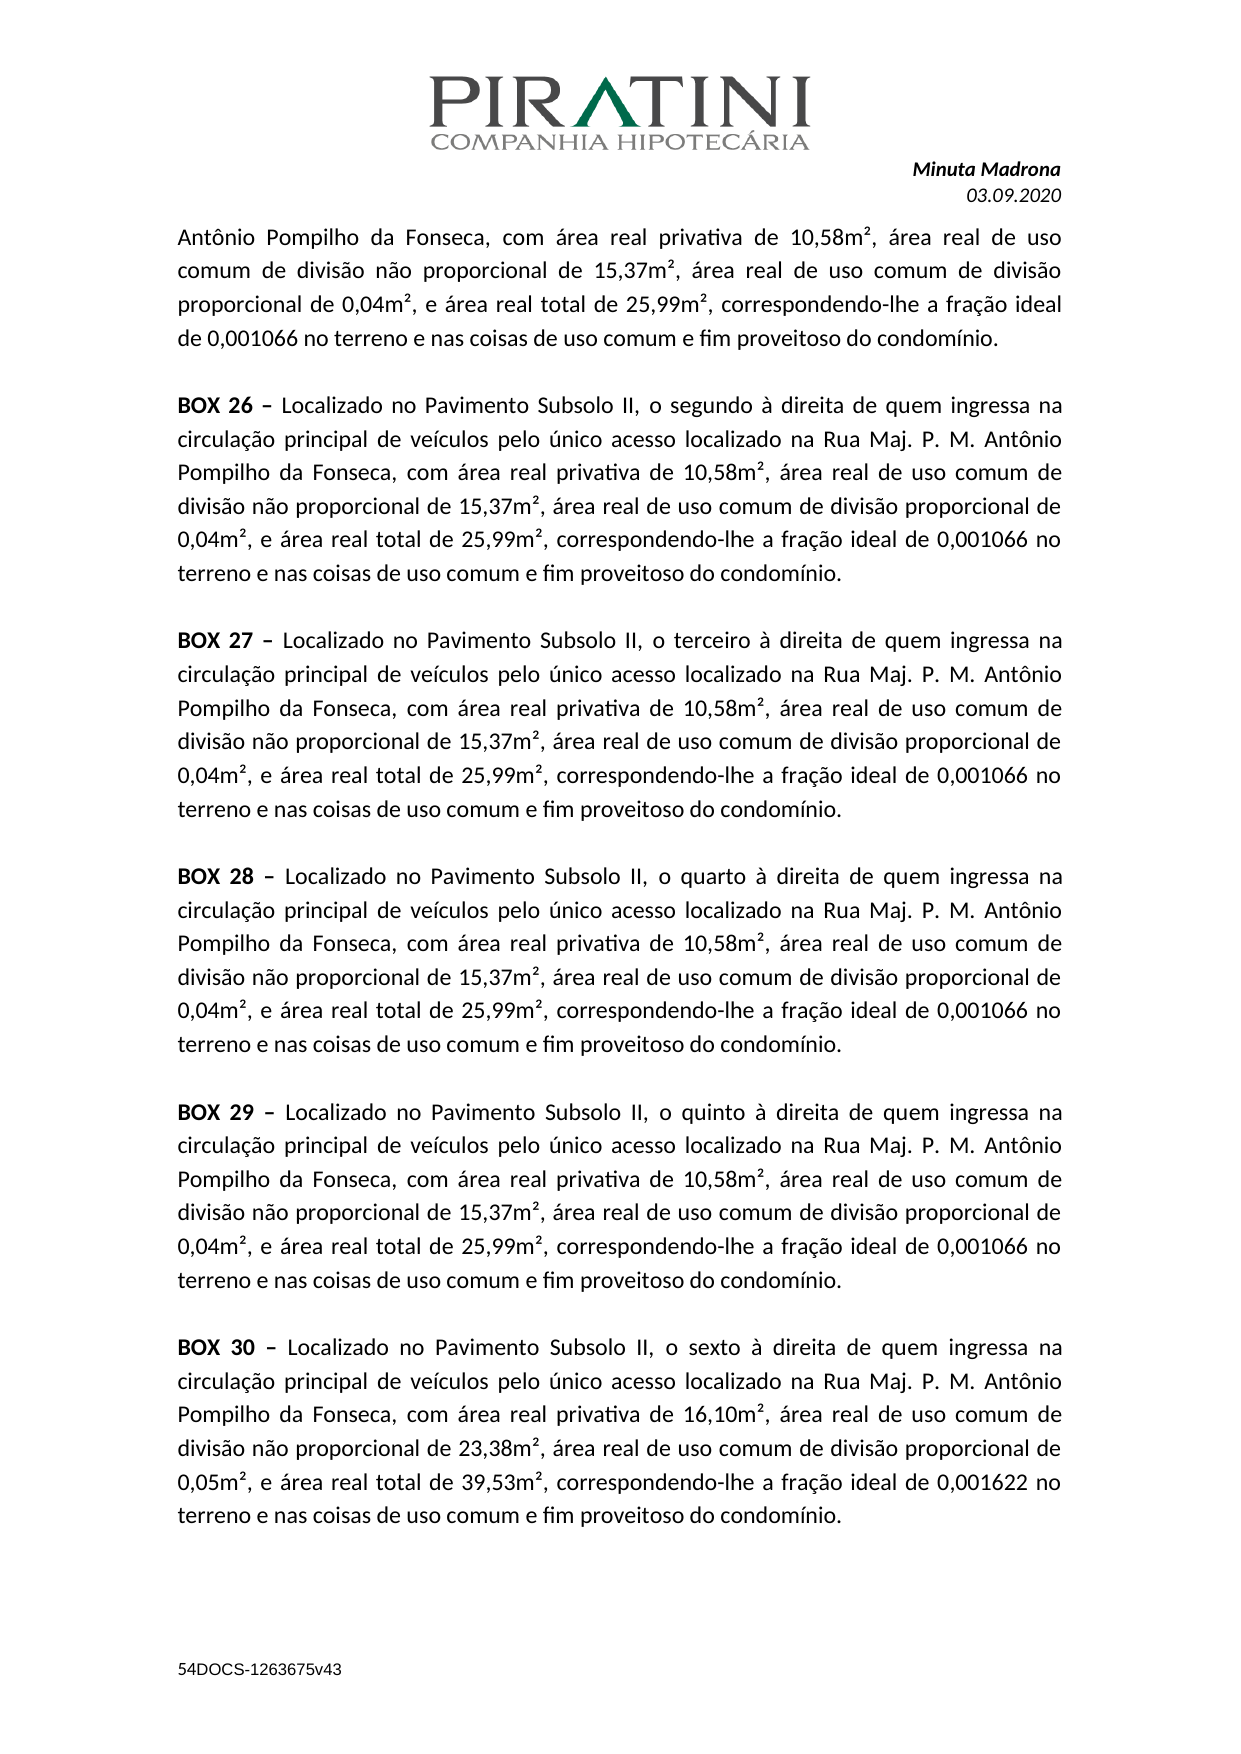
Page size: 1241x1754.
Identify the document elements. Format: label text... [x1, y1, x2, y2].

text BOX 29 – Localizado no Pavimento Subsolo II, o quinto à direita de quem ingressa na circulação principal de veículos pelo único acesso localizado na Rua Maj. P. M. Antônio Pompilho da Fonseca, com área real privativa de 10,58m², área real de uso comum de divisão não proporcional de 15,37m², área real de uso comum de divisão proporcional de 0,04m², e área real total de 25,99m², correspondendo-lhe a fração ideal de 0,001066 no terreno e nas coisas de uso comum e fim proveitoso do condomínio. [177, 1097, 1063, 1294]
text BOX 30 – Localizado no Pavimento Subsolo II, o sexto à direita de quem ingressa na circulação principal de veículos pelo único acesso localizado na Rua Maj. P. M. Antônio Pompilho da Fonseca, com área real privativa de 16,10m², área real de uso comum de divisão não proporcional de 23,38m², área real de uso comum de divisão proporcional de 0,05m², e área real total de 39,53m², correspondendo-lhe a fração ideal de 0,001622 no terreno e nas coisas de uso comum e fim proveitoso do condomínio. [177, 1332, 1063, 1529]
text BOX 27 – Localizado no Pavimento Subsolo II, o terceiro à direita de quem ingressa na circulação principal de veículos pelo único acesso localizado na Rua Maj. P. M. Antônio Pompilho da Fonseca, com área real privativa de 10,58m², área real de uso comum de divisão não proporcional de 15,37m², área real de uso comum de divisão proporcional de 0,04m², e área real total de 25,99m², correspondendo-lhe a fração ideal de 0,001066 no terreno e nas coisas de uso comum e fim proveitoso do condomínio. [177, 626, 1063, 823]
text BOX 28 – Localizado no Pavimento Subsolo II, o quarto à direita de quem ingressa na circulação principal de veículos pelo único acesso localizado na Rua Maj. P. M. Antônio Pompilho da Fonseca, com área real privativa de 10,58m², área real de uso comum de divisão não proporcional de 15,37m², área real de uso comum de divisão proporcional de 0,04m², e área real total de 25,99m², correspondendo-lhe a fração ideal de 0,001066 no terreno e nas coisas de uso comum e fim proveitoso do condomínio. [177, 861, 1063, 1058]
picture [425, 73, 815, 157]
text BOX 26 – Localizado no Pavimento Subsolo II, o segundo à direita de quem ingressa na circulação principal de veículos pelo único acesso localizado na Rua Maj. P. M. Antônio Pompilho da Fonseca, com área real privativa de 10,58m², área real de uso comum de divisão não proporcional de 15,37m², área real de uso comum de divisão proporcional de 0,04m², e área real total de 25,99m², correspondendo-lhe a fração ideal de 0,001066 no terreno e nas coisas de uso comum e fim proveitoso do condomínio. [177, 390, 1063, 587]
